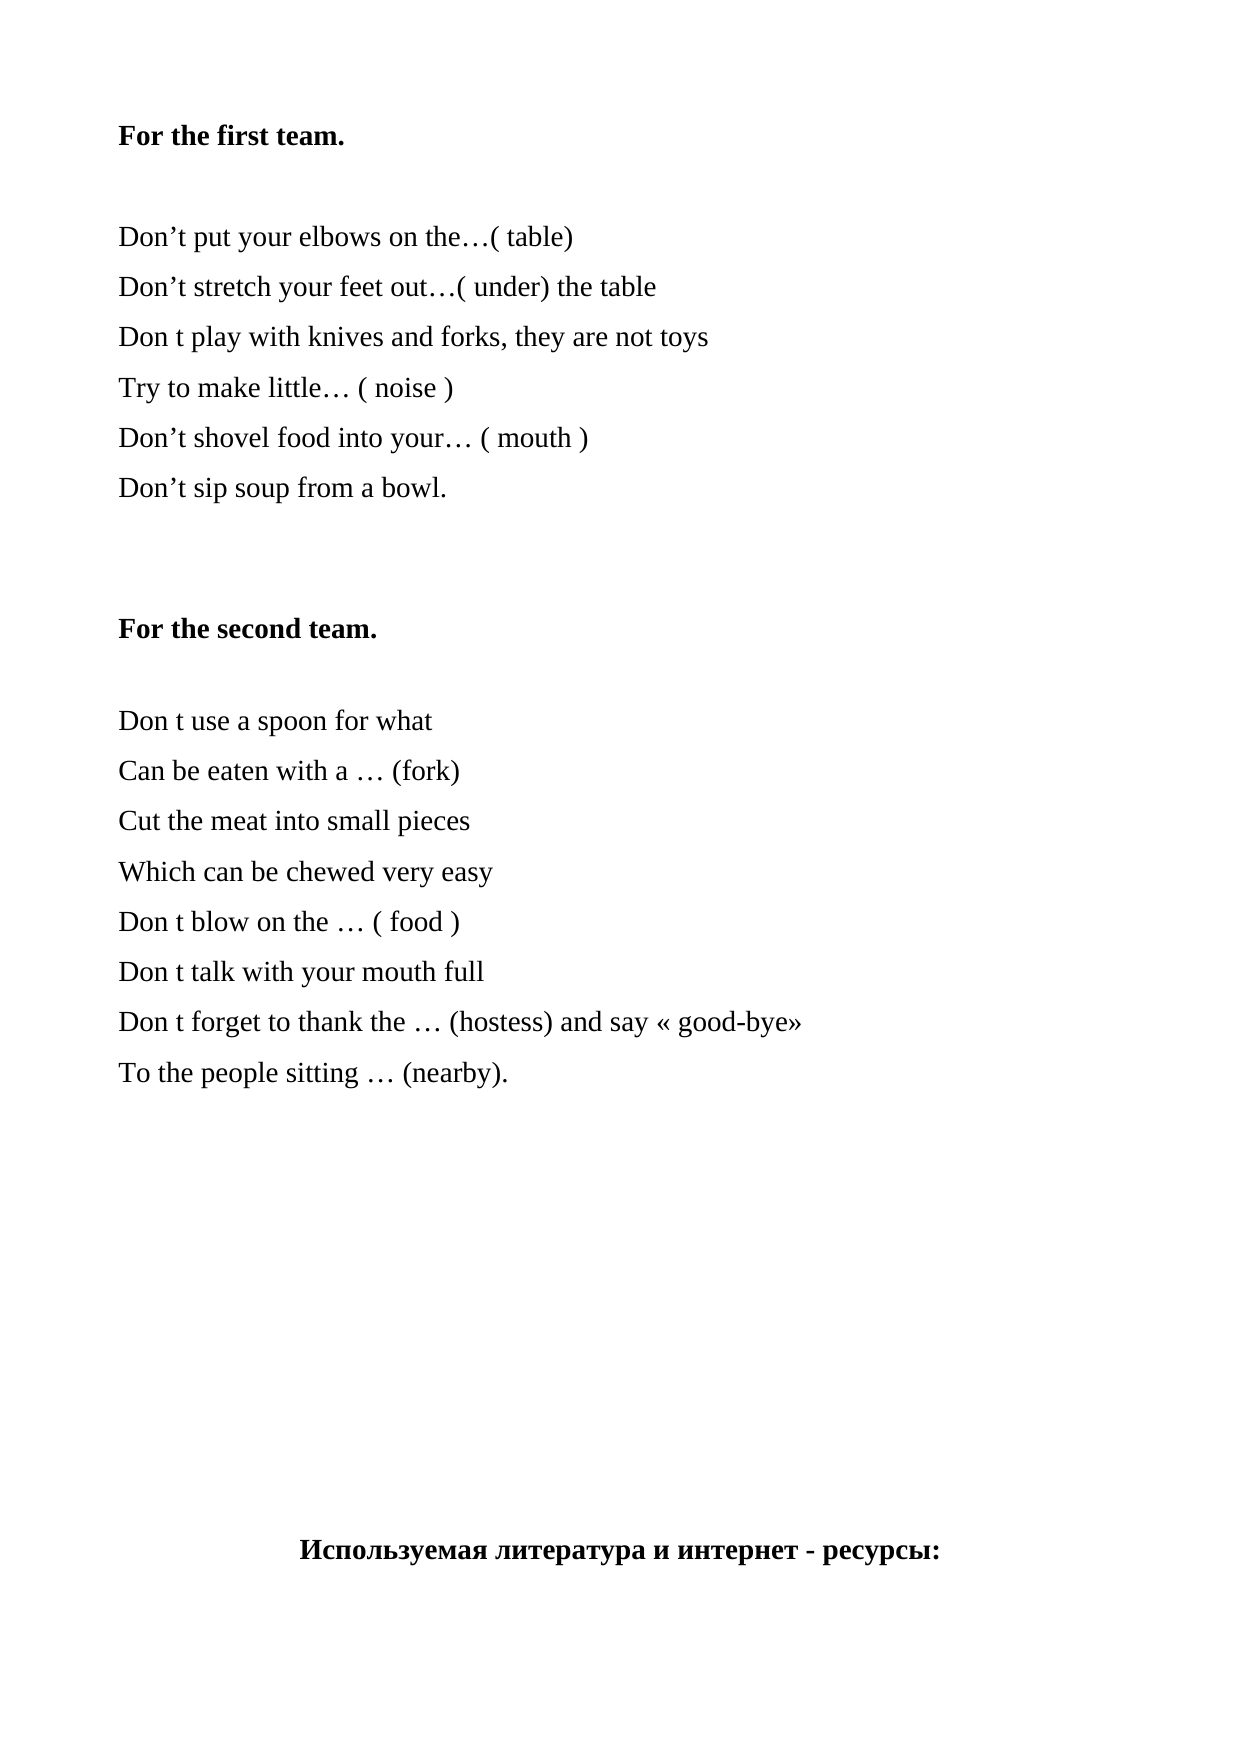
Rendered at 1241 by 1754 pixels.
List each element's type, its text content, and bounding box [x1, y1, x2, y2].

text Используемая литература и интернет - ресурсы: [118, 1532, 1122, 1565]
text Don t talk with your mouth full [118, 954, 1122, 988]
text Don t play with knives and forks, they are not toys [118, 319, 1122, 353]
text Don’t stretch your feet out…( under) the table [118, 269, 1122, 303]
text To the people sitting … (nearby). [118, 1055, 1122, 1088]
text For the first team. [118, 118, 1122, 152]
text Can be eaten with a … (fork) [118, 753, 1122, 787]
text Don’t sip soup from a bowl. [118, 470, 1122, 504]
text Don t blow on the … ( food ) [118, 904, 1122, 937]
text Don’t shovel food into your… ( mouth ) [118, 420, 1122, 453]
text For the second team. [118, 612, 1122, 688]
text Don t forget to thank the … (hostess) and say « good-bye» [118, 1004, 1122, 1038]
text Don t use a spoon for what [118, 703, 1122, 736]
text Cut the meat into small pieces [118, 803, 1122, 837]
text Don’t put your elbows on the…( table) [118, 219, 1122, 252]
text Which can be chewed very easy [118, 854, 1122, 887]
text Try to make little… ( noise ) [118, 370, 1122, 403]
